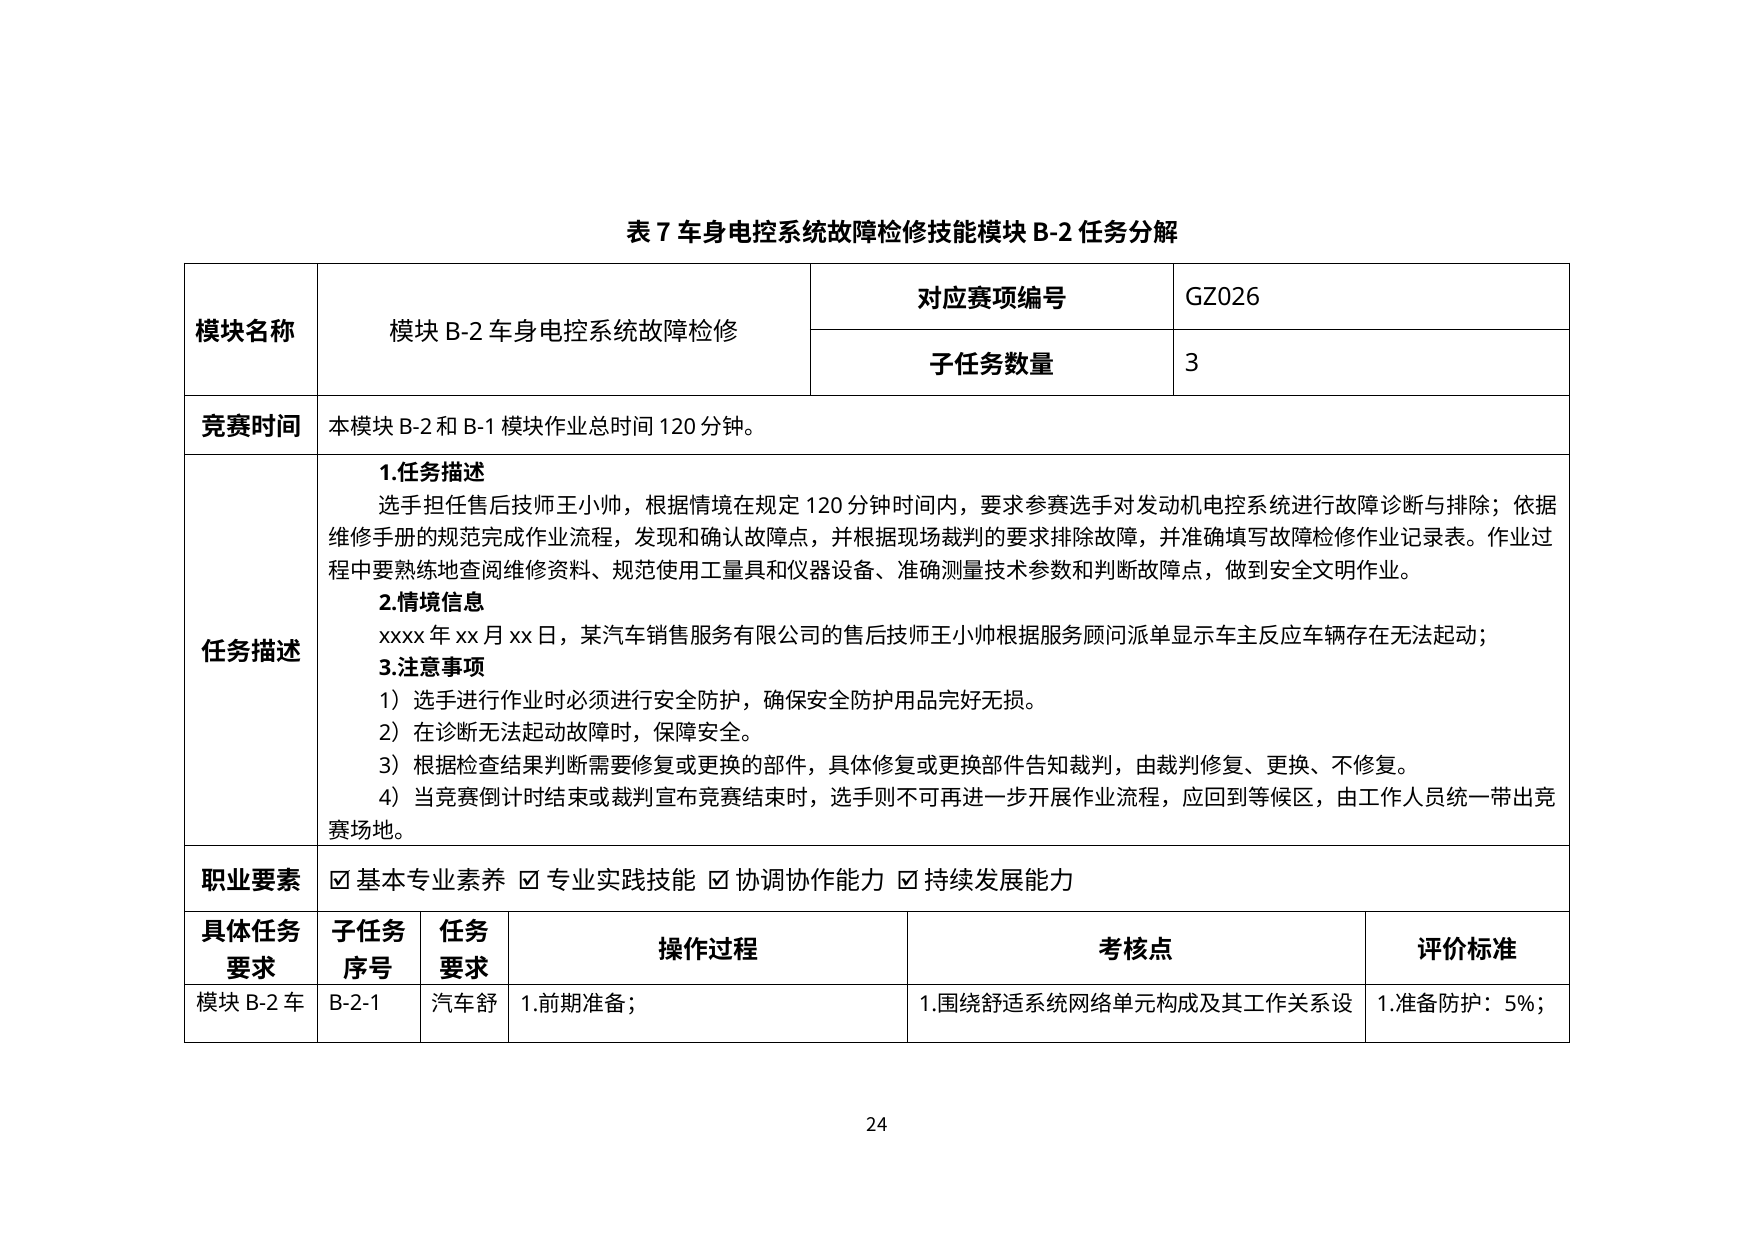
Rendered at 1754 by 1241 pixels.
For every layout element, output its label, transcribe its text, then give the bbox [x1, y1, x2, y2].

table_cell B-2-1 [318, 985, 420, 1042]
table_cell 模块B-2车身电控系统故障检修 [185, 985, 317, 1042]
table_cell 基本专业素养 专业实践技能 协调协作能力 持续发展能力 [318, 846, 1569, 911]
table_cell 本模块B-2和B-1模块作业总时间120分钟。 [318, 396, 1569, 454]
table_header GZ026 [1174, 264, 1569, 329]
table_header 模块B-2车身电控系统故障检修 [318, 264, 810, 395]
table_cell 1.任务描述 选手担任售后技师王小帅，根据情境在规定120分钟时间内，要求参赛选手对发动机电控系统进行故障诊断与排除；依据维修手册的规范完成作业流程，发现和确认故障点，并根据现场裁判的要求排除故障，并准确填写故障检修作业记录表。作业过程中要熟练地查阅维修资料、规范使用工量具和仪器设备、准确测量技术参数和判断故障点，做到安全文明作业。 2.情境信息 xxxx年xx月xx日，某汽车销售服务有限公司的售后技师王小帅根据服务顾问派单显示车主反应车辆存在无法起动； 3.注意事项 1）选手进行作业时必须进行安全防护，确保安全防护用品完好无损。 2）在诊断无法起动故障时，保障安全。 3）根据检查结果判断需要修复或更换的部件，具体修复或更换部件告知裁判，由裁判修复、更换、不修复。 4）当竞赛倒计时结束或裁判宣布竞赛结束时，选手则不可再进一步开展作业流程，应回到等候区，由工作人员统一带出竞赛场地。 [318, 455, 1569, 845]
table_cell 职业要素 [185, 846, 317, 911]
table_header 模块名称 [185, 264, 317, 395]
table_cell 子任务数量 [811, 330, 1173, 395]
table_cell 竞赛时间 [185, 396, 317, 454]
table_cell 评价标准 [1366, 912, 1569, 984]
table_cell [509, 985, 907, 1042]
table_cell 操作过程 [509, 912, 907, 984]
table_header 对应赛项编号 [811, 264, 1173, 329]
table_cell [1366, 985, 1569, 1042]
table_cell 任务要求 [421, 912, 508, 984]
table_cell 考核点 [908, 912, 1365, 984]
table_cell 任务描述 [185, 455, 317, 845]
table_cell 汽车舒适系统故障诊断和排除 [421, 985, 508, 1042]
table_cell 子任务序号 [318, 912, 420, 984]
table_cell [908, 985, 1365, 1042]
text 表7 车身电控系统故障检修技能模块B-2任务分解 [150, 198, 1604, 263]
table_cell 3 [1174, 330, 1569, 395]
table_cell 具体任务要求 [185, 912, 317, 984]
